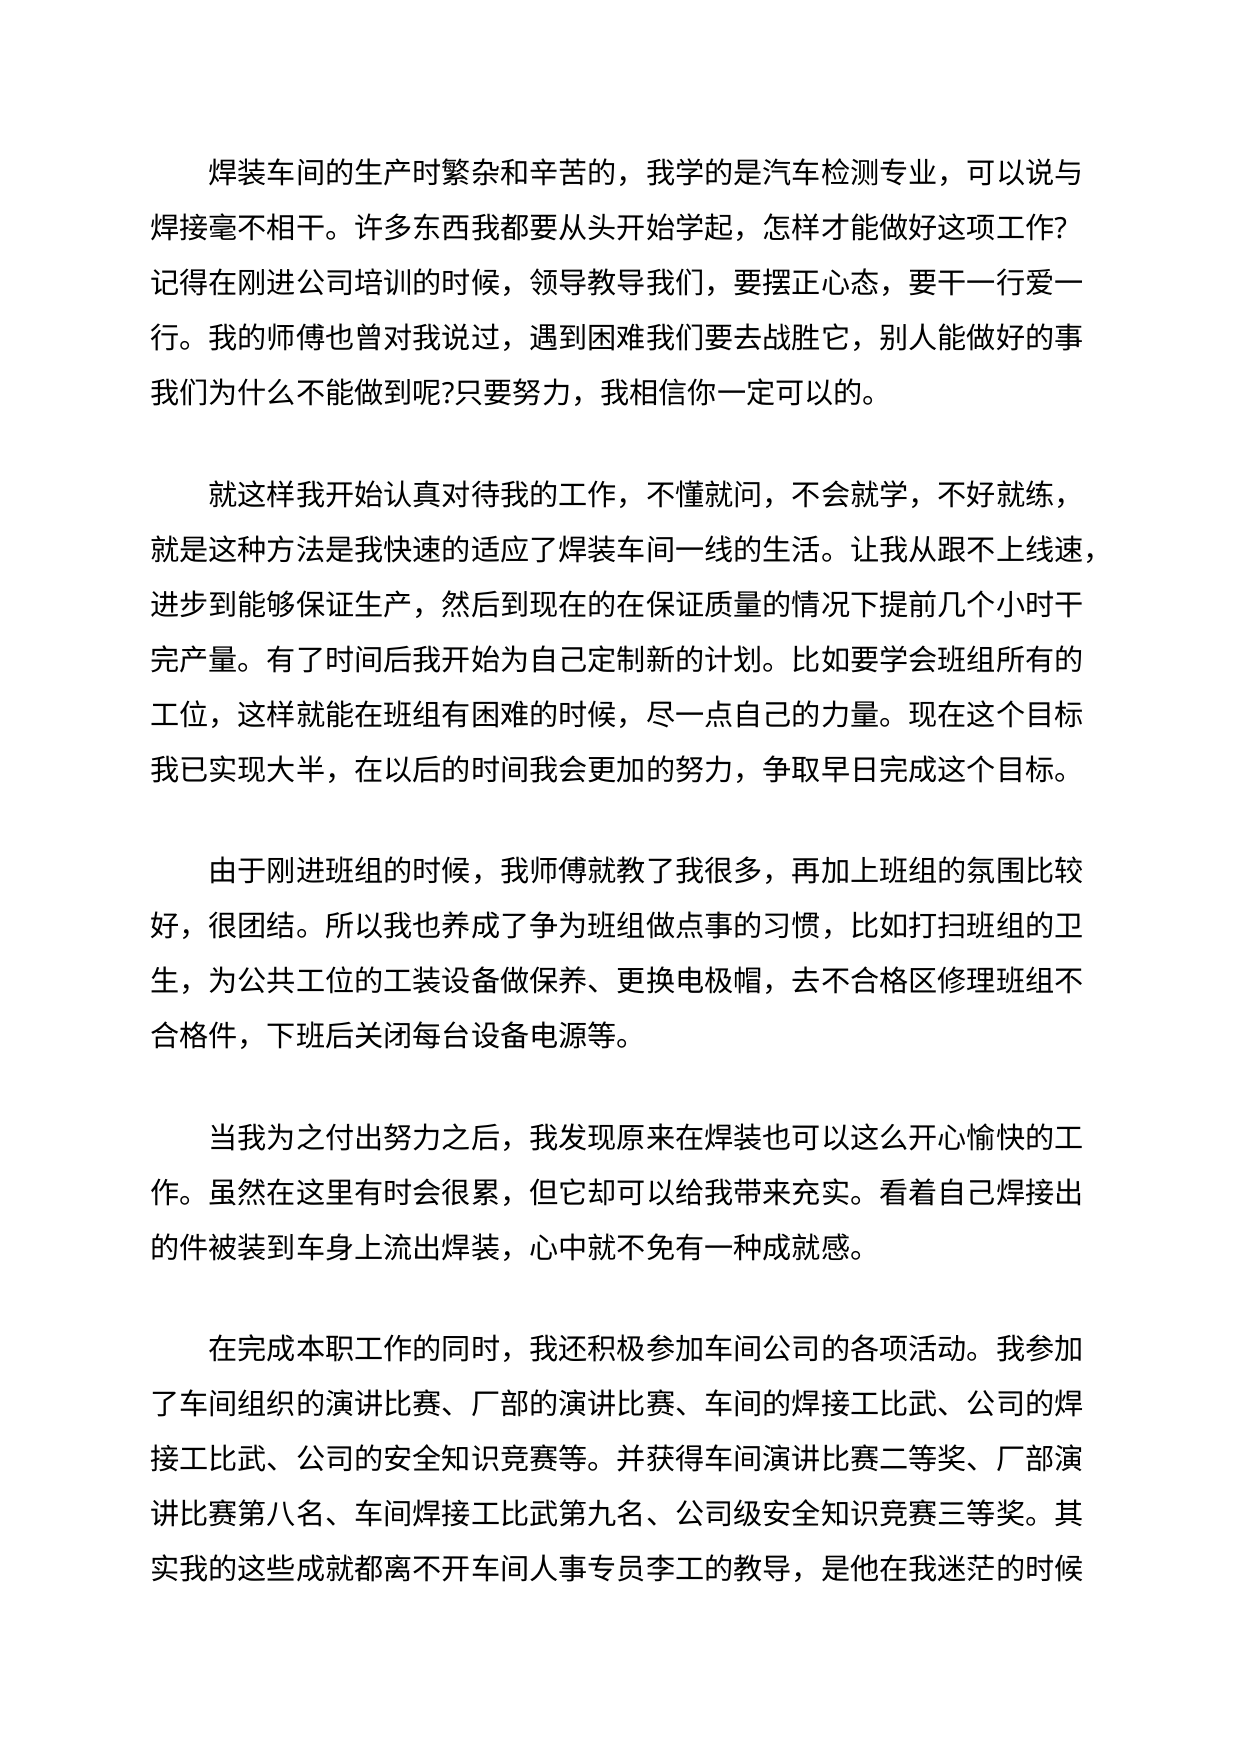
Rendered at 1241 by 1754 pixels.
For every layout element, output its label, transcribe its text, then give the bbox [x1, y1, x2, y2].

text 由于刚进班组的时候，我师傅就教了我很多，再加上班组的氛围比较好，很团结。所以我也养成了争为班组做点事的习惯，比如打扫班组的卫生，为公共工位的工装设备做保养、更换电极帽，去不合格区修理班组不合格件，下班后关闭每台设备电源等。 [150, 848, 1090, 1055]
text 当我为之付出努力之后，我发现原来在焊装也可以这么开心愉快的工作。虽然在这里有时会很累，但它却可以给我带来充实。看着自己焊接出的件被装到车身上流出焊装，心中就不免有一种成就感。 [150, 1114, 1090, 1266]
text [150, 1326, 1090, 1588]
text 焊装车间的生产时繁杂和辛苦的，我学的是汽车检测专业，可以说与焊接毫不相干。许多东西我都要从头开始学起，怎样才能做好这项工作?记得在刚进公司培训的时候，领导教导我们，要摆正心态，要干一行爱一行。我的师傅也曾对我说过，遇到困难我们要去战胜它，别人能做好的事我们为什么不能做到呢?只要努力，我相信你一定可以的。 [150, 150, 1090, 412]
text 就这样我开始认真对待我的工作，不懂就问，不会就学，不好就练，就是这种方法是我快速的适应了焊装车间一线的生活。让我从跟不上线速，进步到能够保证生产，然后到现在的在保证质量的情况下提前几个小时干完产量。有了时间后我开始为自己定制新的计划。比如要学会班组所有的工位，这样就能在班组有困难的时候，尽一点自己的力量。现在这个目标我已实现大半，在以后的时间我会更加的努力，争取早日完成这个目标。 [150, 472, 1090, 788]
